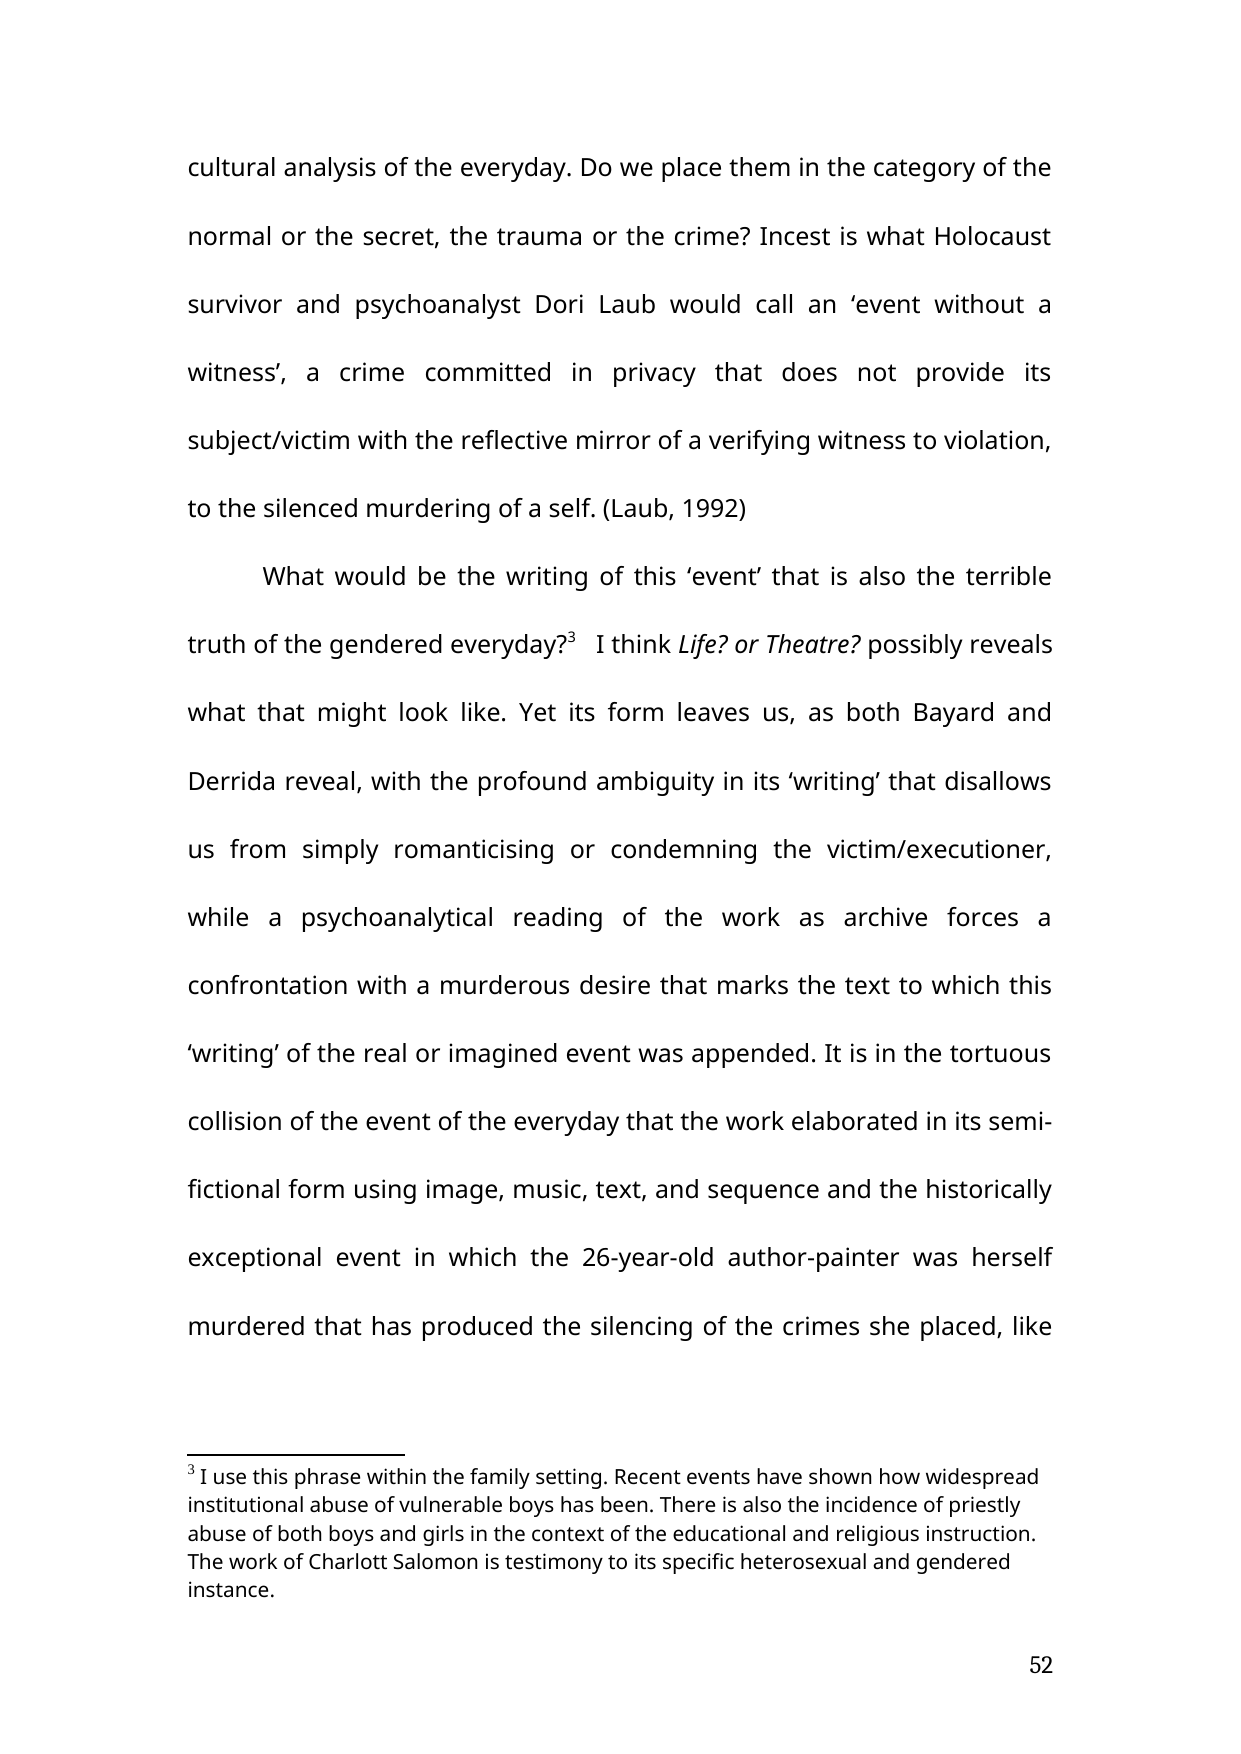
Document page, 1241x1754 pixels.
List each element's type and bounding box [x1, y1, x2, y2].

text [187, 150, 1053, 525]
text [187, 559, 1053, 1342]
